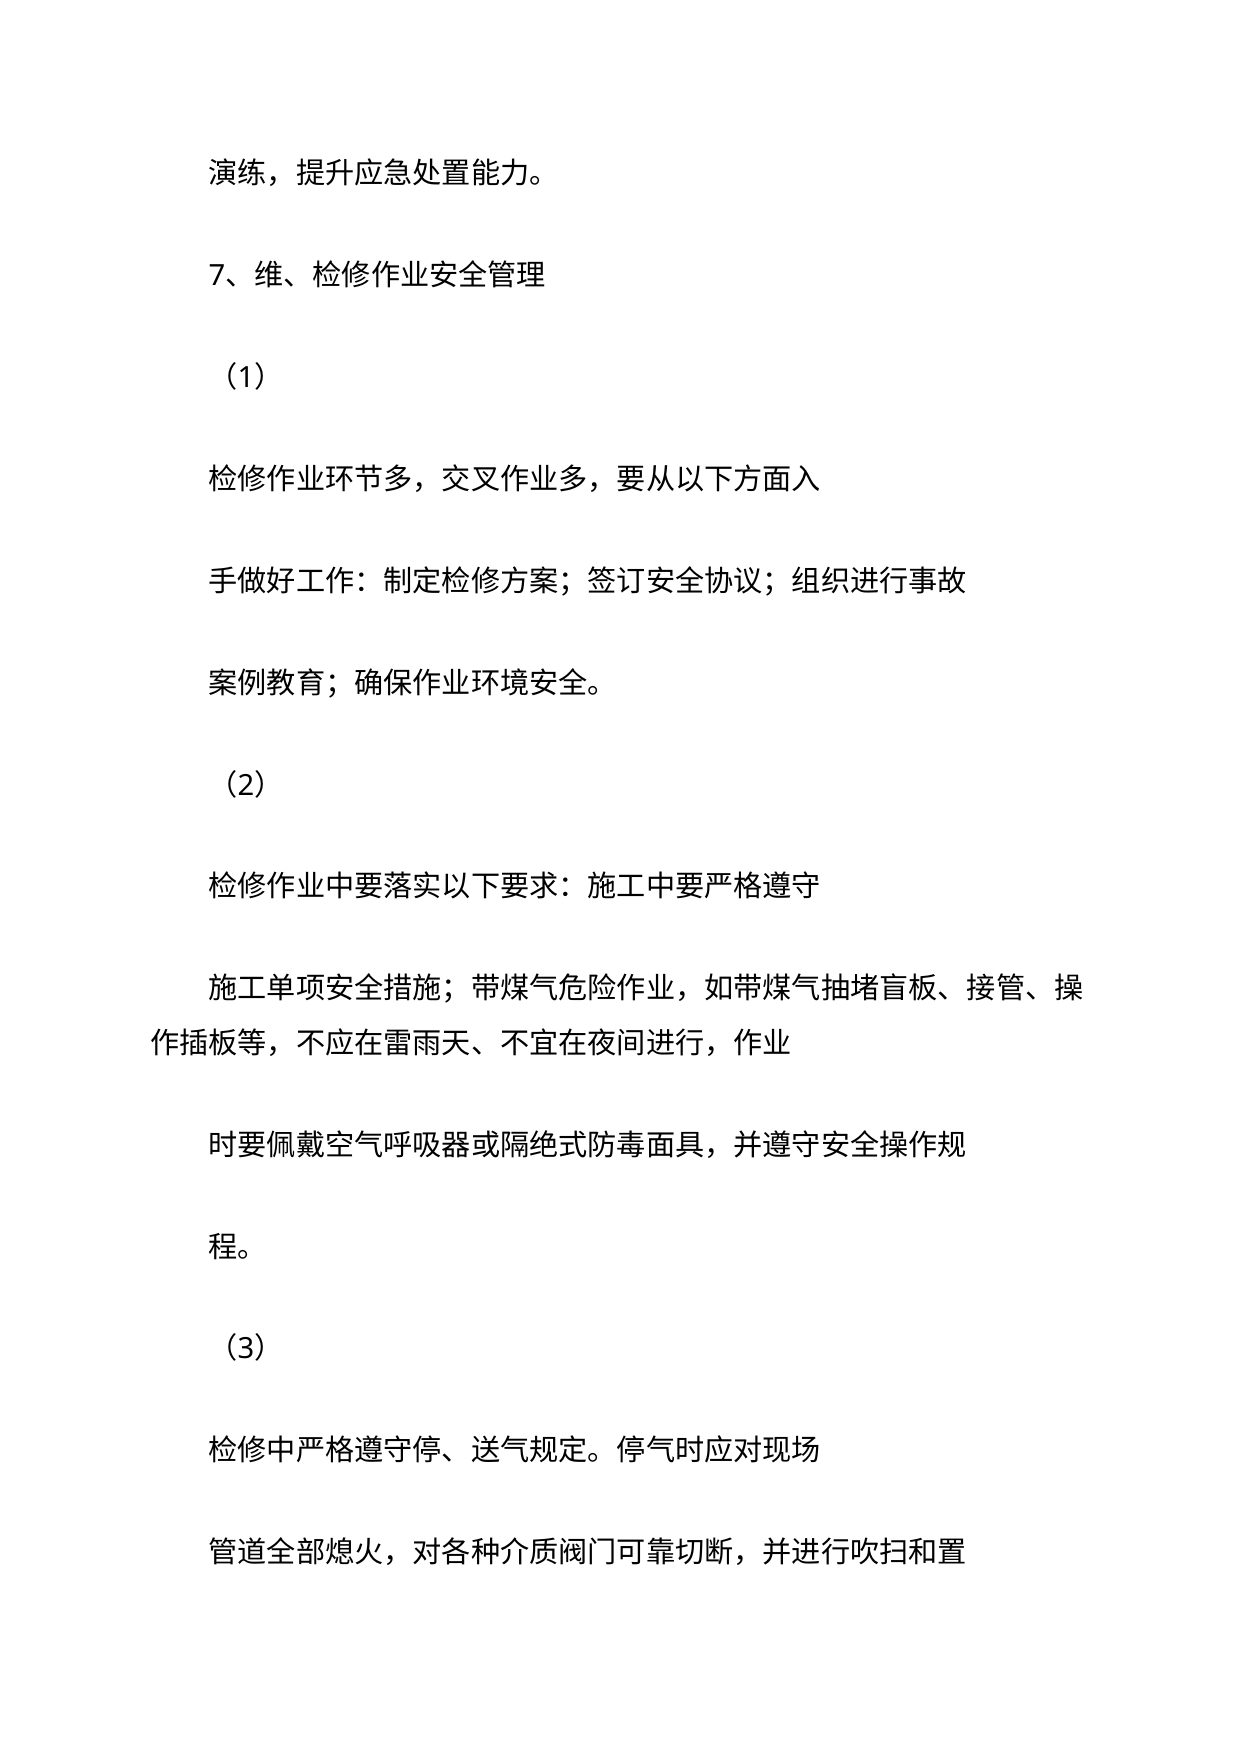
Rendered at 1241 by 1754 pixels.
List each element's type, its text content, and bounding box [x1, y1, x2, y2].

text （2） [150, 761, 1090, 803]
text 演练，提升应急处置能力。 [150, 150, 1090, 192]
text 检修中严格遵守停、送气规定。停气时应对现场 [150, 1427, 1090, 1469]
text 检修作业环节多，交叉作业多，要从以下方面入 [150, 456, 1090, 498]
text 检修作业中要落实以下要求：施工中要严格遵守 [150, 863, 1090, 905]
text 案例教育；确保作业环境安全。 [150, 659, 1090, 702]
text 7、维、检修作业安全管理 [150, 252, 1090, 294]
text 程。 [150, 1223, 1090, 1266]
text 施工单项安全措施；带煤气危险作业，如带煤气抽堵盲板、接管、操作插板等，不应在雷雨天、不宜在夜间进行，作业 [150, 965, 1090, 1062]
text （1） [150, 354, 1090, 396]
text 管道全部熄火，对各种介质阀门可靠切断，并进行吹扫和置 [150, 1529, 1090, 1571]
text （3） [150, 1325, 1090, 1367]
text 手做好工作：制定检修方案；签订安全协议；组织进行事故 [150, 557, 1090, 600]
text 时要佩戴空气呼吸器或隔绝式防毒面具，并遵守安全操作规 [150, 1121, 1090, 1164]
